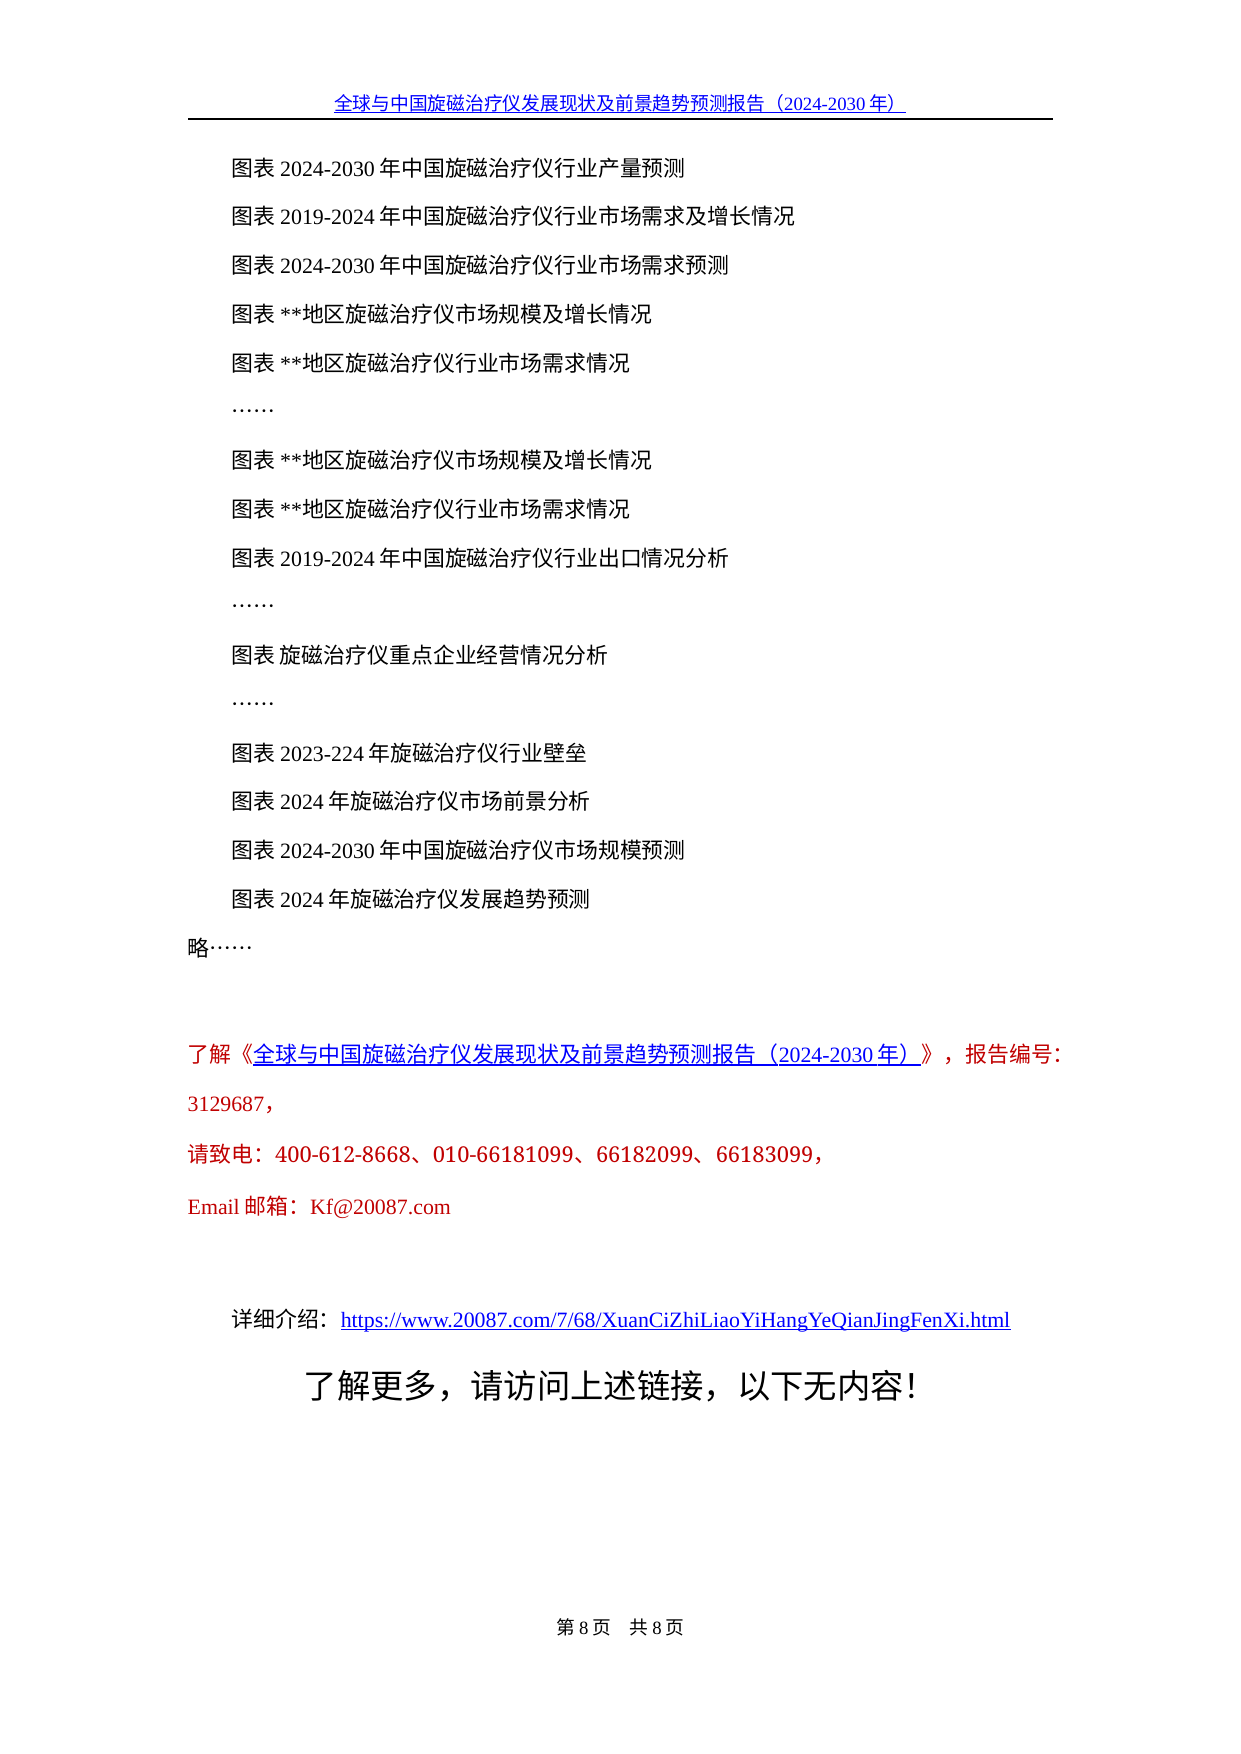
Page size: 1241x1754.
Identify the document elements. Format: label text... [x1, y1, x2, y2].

text 了解《全球与中国旋磁治疗仪发展现状及前景趋势预测报告（2024-2030年）》，报告编号：3129687， [187, 1037, 1053, 1118]
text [187, 150, 1053, 963]
text 请致电：400-612-8668、010-66181099、66182099、66183099， [187, 1137, 1053, 1169]
title 了解更多，请访问上述链接，以下无内容！ [187, 1351, 1053, 1416]
text 详细介绍：https://www.20087.com/7/68/XuanCiZhiLiaoYiHangYeQianJingFenXi.html [187, 1301, 1053, 1334]
text Email邮箱：Kf@20087.com [187, 1188, 1053, 1221]
